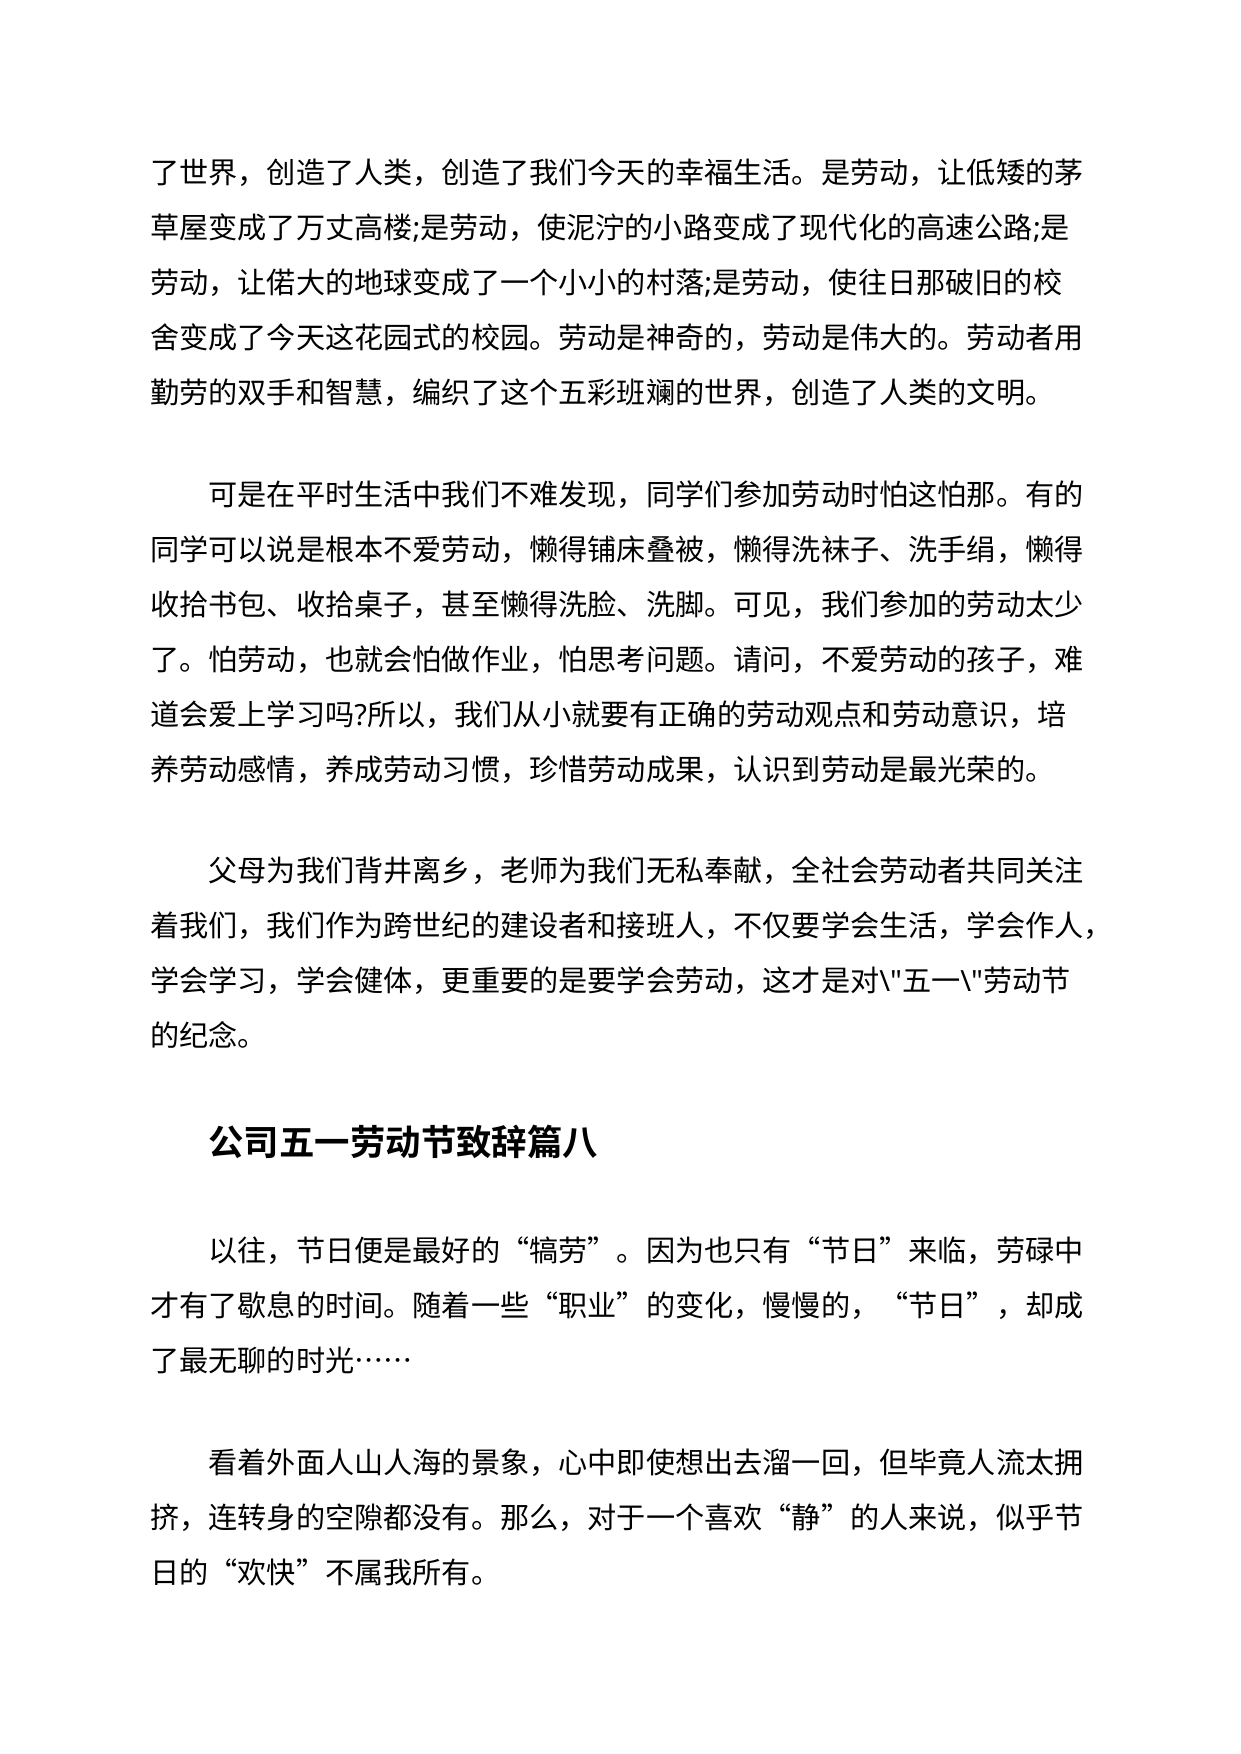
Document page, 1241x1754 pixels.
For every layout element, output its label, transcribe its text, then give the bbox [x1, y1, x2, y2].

text 可是在平时生活中我们不难发现，同学们参加劳动时怕这怕那。有的同学可以说是根本不爱劳动，懒得铺床叠被，懒得洗袜子、洗手绢，懒得收拾书包、收拾桌子，甚至懒得洗脸、洗脚。可见，我们参加的劳动太少了。怕劳动，也就会怕做作业，怕思考问题。请问，不爱劳动的孩子，难道会爱上学习吗?所以，我们从小就要有正确的劳动观点和劳动意识，培养劳动感情，养成劳动习惯，珍惜劳动成果，认识到劳动是最光荣的。 [150, 472, 1090, 788]
text 公司五一劳动节致辞篇八 [150, 1114, 1090, 1166]
text 以往，节日便是最好的“犒劳”。因为也只有“节日”来临，劳碌中才有了歇息的时间。随着一些“职业”的变化，慢慢的，“节日”，却成了最无聊的时光…… [150, 1228, 1090, 1380]
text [150, 150, 1090, 412]
text 父母为我们背井离乡，老师为我们无私奉献，全社会劳动者共同关注着我们，我们作为跨世纪的建设者和接班人，不仅要学会生活，学会作人，学会学习，学会健体，更重要的是要学会劳动，这才是对\"五一\"劳动节的纪念。 [150, 848, 1090, 1055]
text 看着外面人山人海的景象，心中即使想出去溜一回，但毕竟人流太拥挤，连转身的空隙都没有。那么，对于一个喜欢“静”的人来说，似乎节日的“欢快”不属我所有。 [150, 1439, 1090, 1592]
